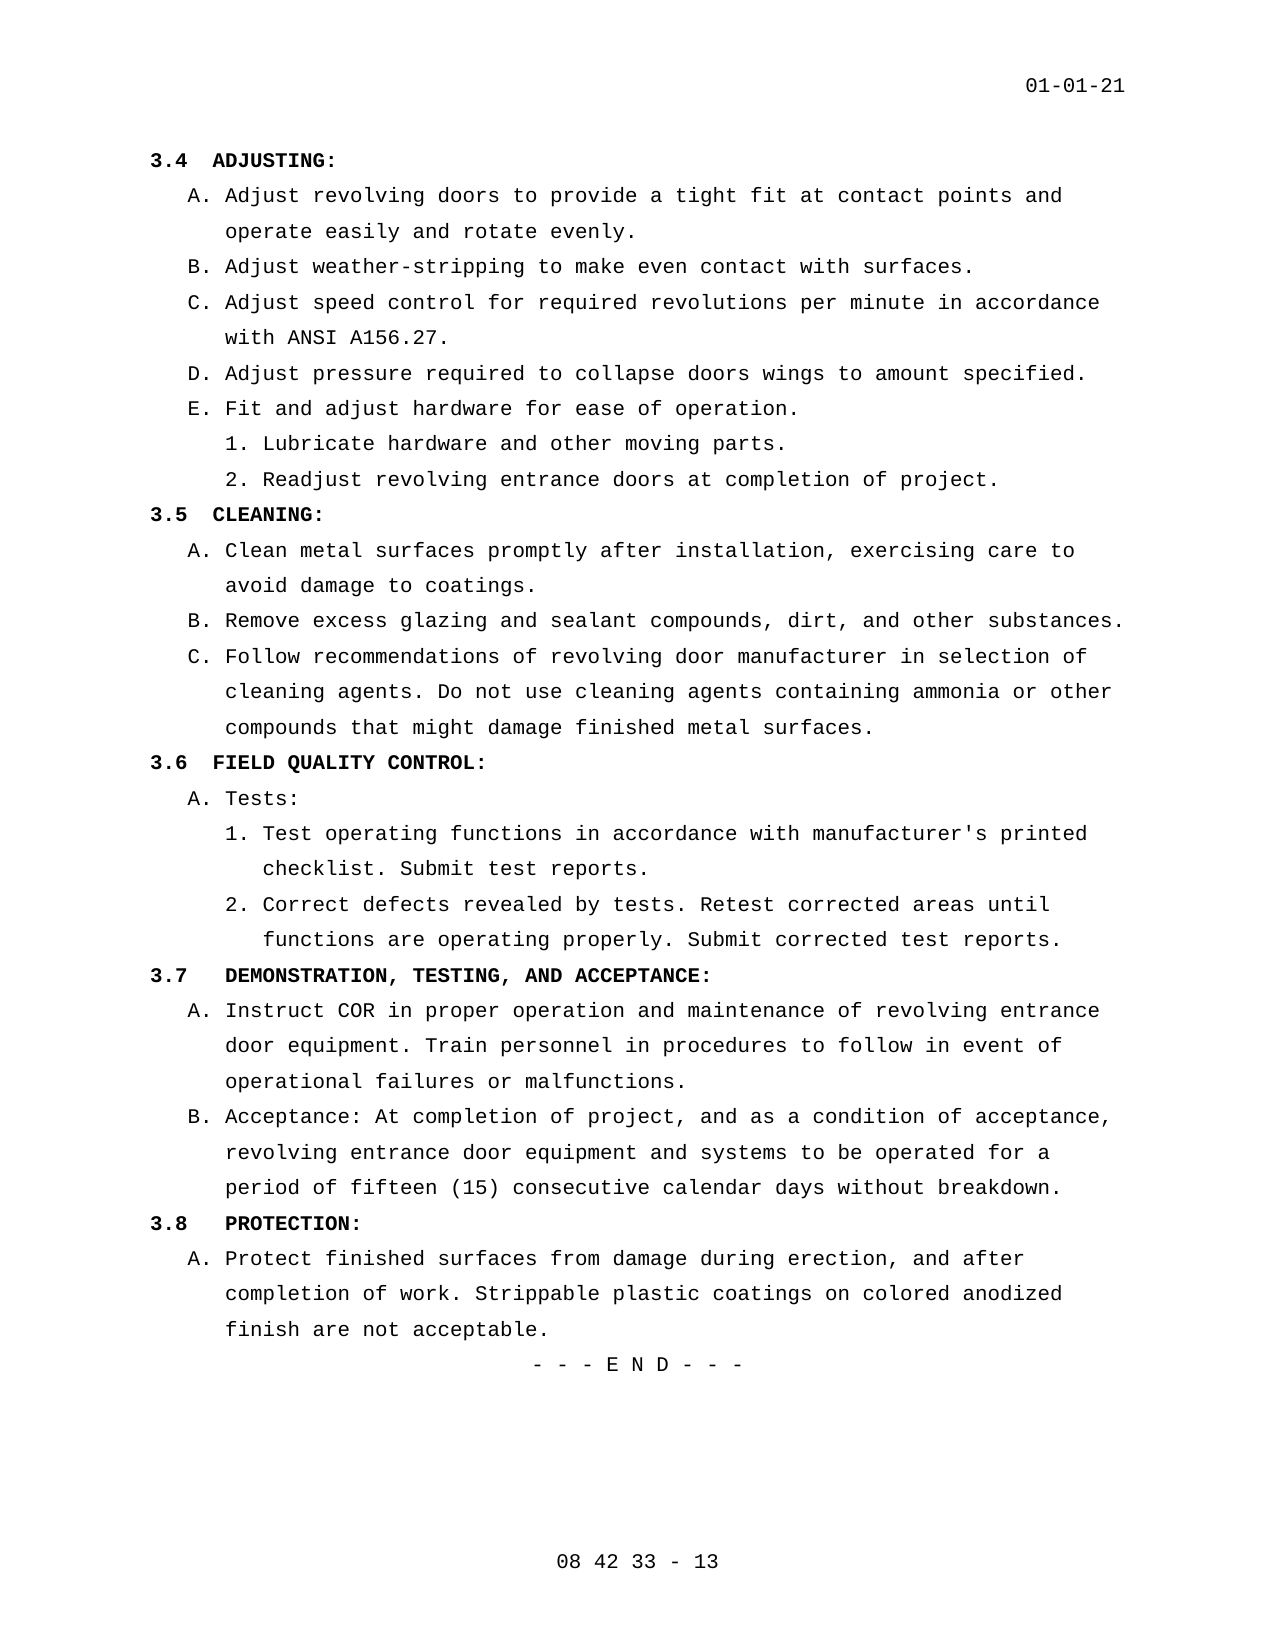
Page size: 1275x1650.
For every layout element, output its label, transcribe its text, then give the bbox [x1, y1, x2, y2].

text FIELD QUALITY CONTROL: [150, 752, 1125, 776]
text ADJUSTING: [150, 150, 1125, 174]
text Adjust speed control for required revolutions per minute in accordance with ANSI A156.27. [187, 292, 1125, 351]
list Instruct COR in proper operation and maintenance of revolving entrance door equipment. Train personnel in procedures to follow in event of operational failures or malfunctions. [187, 1000, 1125, 1094]
list Adjust revolving doors to provide a tight fit at contact points and operate easily and rotate evenly. [187, 185, 1125, 244]
text Adjust weather-stripping to make even contact with surfaces. [187, 256, 1125, 280]
text - - - E N D - - - [150, 1354, 1125, 1378]
list Tests: [187, 787, 1125, 811]
text Test operating functions in accordance with manufacturer's printed checklist. Submit test reports. [225, 823, 1125, 882]
list Clean metal surfaces promptly after installation, exercising care to avoid damage to coatings. [187, 539, 1125, 599]
text Readjust revolving entrance doors at completion of project. [225, 469, 1125, 492]
text PROTECTION: [150, 1212, 1125, 1236]
text Acceptance: At completion of project, and as a condition of acceptance, revolving entrance door equipment and systems to be operated for a period of fifteen (15) consecutive calendar days without breakdown. [187, 1106, 1125, 1201]
text Adjust pressure required to collapse doors wings to amount specified. [187, 362, 1125, 386]
text Lubricate hardware and other moving parts. [225, 433, 1125, 457]
list Protect finished surfaces from damage during erection, and after completion of work. Strippable plastic coatings on colored anodized finish are not acceptable. [187, 1248, 1125, 1342]
text Follow recommendations of revolving door manufacturer in selection of cleaning agents. Do not use cleaning agents containing ammonia or other compounds that might damage finished metal surfaces. [187, 646, 1125, 740]
text Remove excess glazing and sealant compounds, dirt, and other substances. [187, 610, 1125, 634]
text Correct defects revealed by tests. Retest corrected areas until functions are operating properly. Submit corrected test reports. [225, 894, 1125, 953]
text DEMONSTRATION, TESTING, AND ACCEPTANCE: [150, 964, 1125, 988]
text Fit and adjust hardware for ease of operation. [187, 398, 1125, 422]
text CLEANING: [150, 504, 1125, 528]
